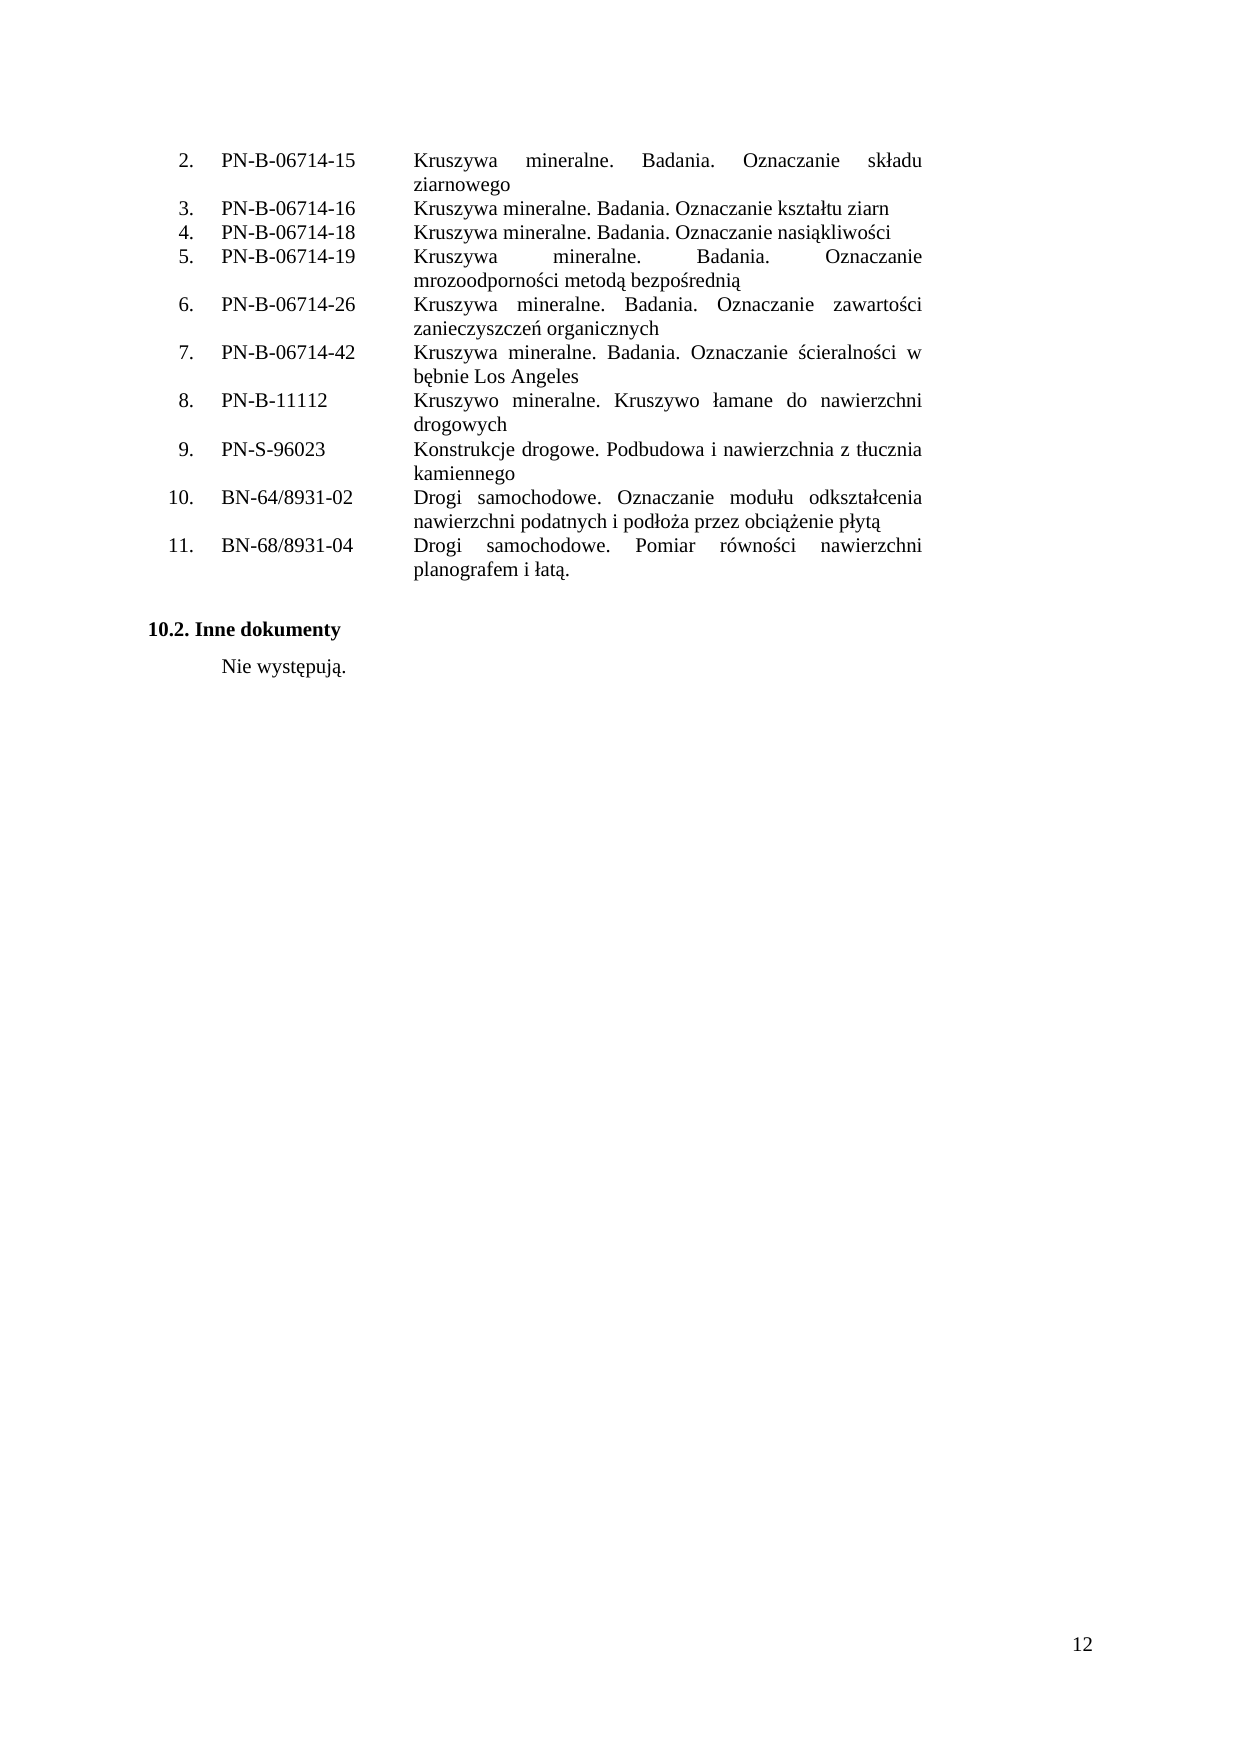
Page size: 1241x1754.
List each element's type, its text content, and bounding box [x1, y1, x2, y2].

table_cell 4. [148, 220, 214, 244]
table_cell Drogi samochodowe. Oznaczanie modułu odkształcenia nawierzchni podatnych i podłoża przez obciążenie płytą [406, 485, 930, 533]
table_cell Konstrukcje drogowe. Podbudowa i nawierzchnia z tłucznia kamiennego [406, 436, 930, 484]
table_cell Kruszywa mineralne. Badania. Oznaczanie ścieralności w bębnie Los Angeles [406, 340, 930, 388]
table_cell PN-B-06714-19 [214, 244, 406, 292]
table_cell 11. [148, 533, 214, 581]
table_cell Kruszywa mineralne. Badania. Oznaczanie zawartości zanieczyszczeń organicznych [406, 292, 930, 340]
table_cell 6. [148, 292, 214, 340]
table_cell PN-B-06714-16 [214, 196, 406, 220]
table_cell Kruszywa mineralne. Badania. Oznaczanie nasiąkliwości [406, 220, 930, 244]
text Nie występują. [148, 654, 1092, 678]
table_cell PN-B-06714-18 [214, 220, 406, 244]
table_cell PN-S-96023 [214, 436, 406, 484]
table_cell PN-B-06714-42 [214, 340, 406, 388]
table_cell 3. [148, 196, 214, 220]
table_cell 8. [148, 388, 214, 436]
table_cell 5. [148, 244, 214, 292]
table_cell 9. [148, 436, 214, 484]
table_cell PN-B-11112 [214, 388, 406, 436]
table_cell Kruszywo mineralne. Kruszywo łamane do nawierzchni drogowych [406, 388, 930, 436]
table_cell PN-B-06714-15 [214, 148, 406, 196]
table_cell BN-64/8931-02 [214, 485, 406, 533]
table_cell Drogi samochodowe. Pomiar równości nawierzchni planografem i łatą. [406, 533, 930, 581]
table_cell 7. [148, 340, 214, 388]
table_cell 10. [148, 485, 214, 533]
table_cell 2. [148, 148, 214, 196]
table_cell PN-B-06714-26 [214, 292, 406, 340]
table_cell Kruszywa mineralne. Badania. Oznaczanie kształtu ziarn [406, 196, 930, 220]
table_cell BN-68/8931-04 [214, 533, 406, 581]
table_cell Kruszywa mineralne. Badania. Oznaczanie mrozoodporności metodą bezpośrednią [406, 244, 930, 292]
table_cell Kruszywa mineralne. Badania. Oznaczanie składu ziarnowego [406, 148, 930, 196]
subtitle 10.2. Inne dokumenty [148, 617, 1092, 641]
